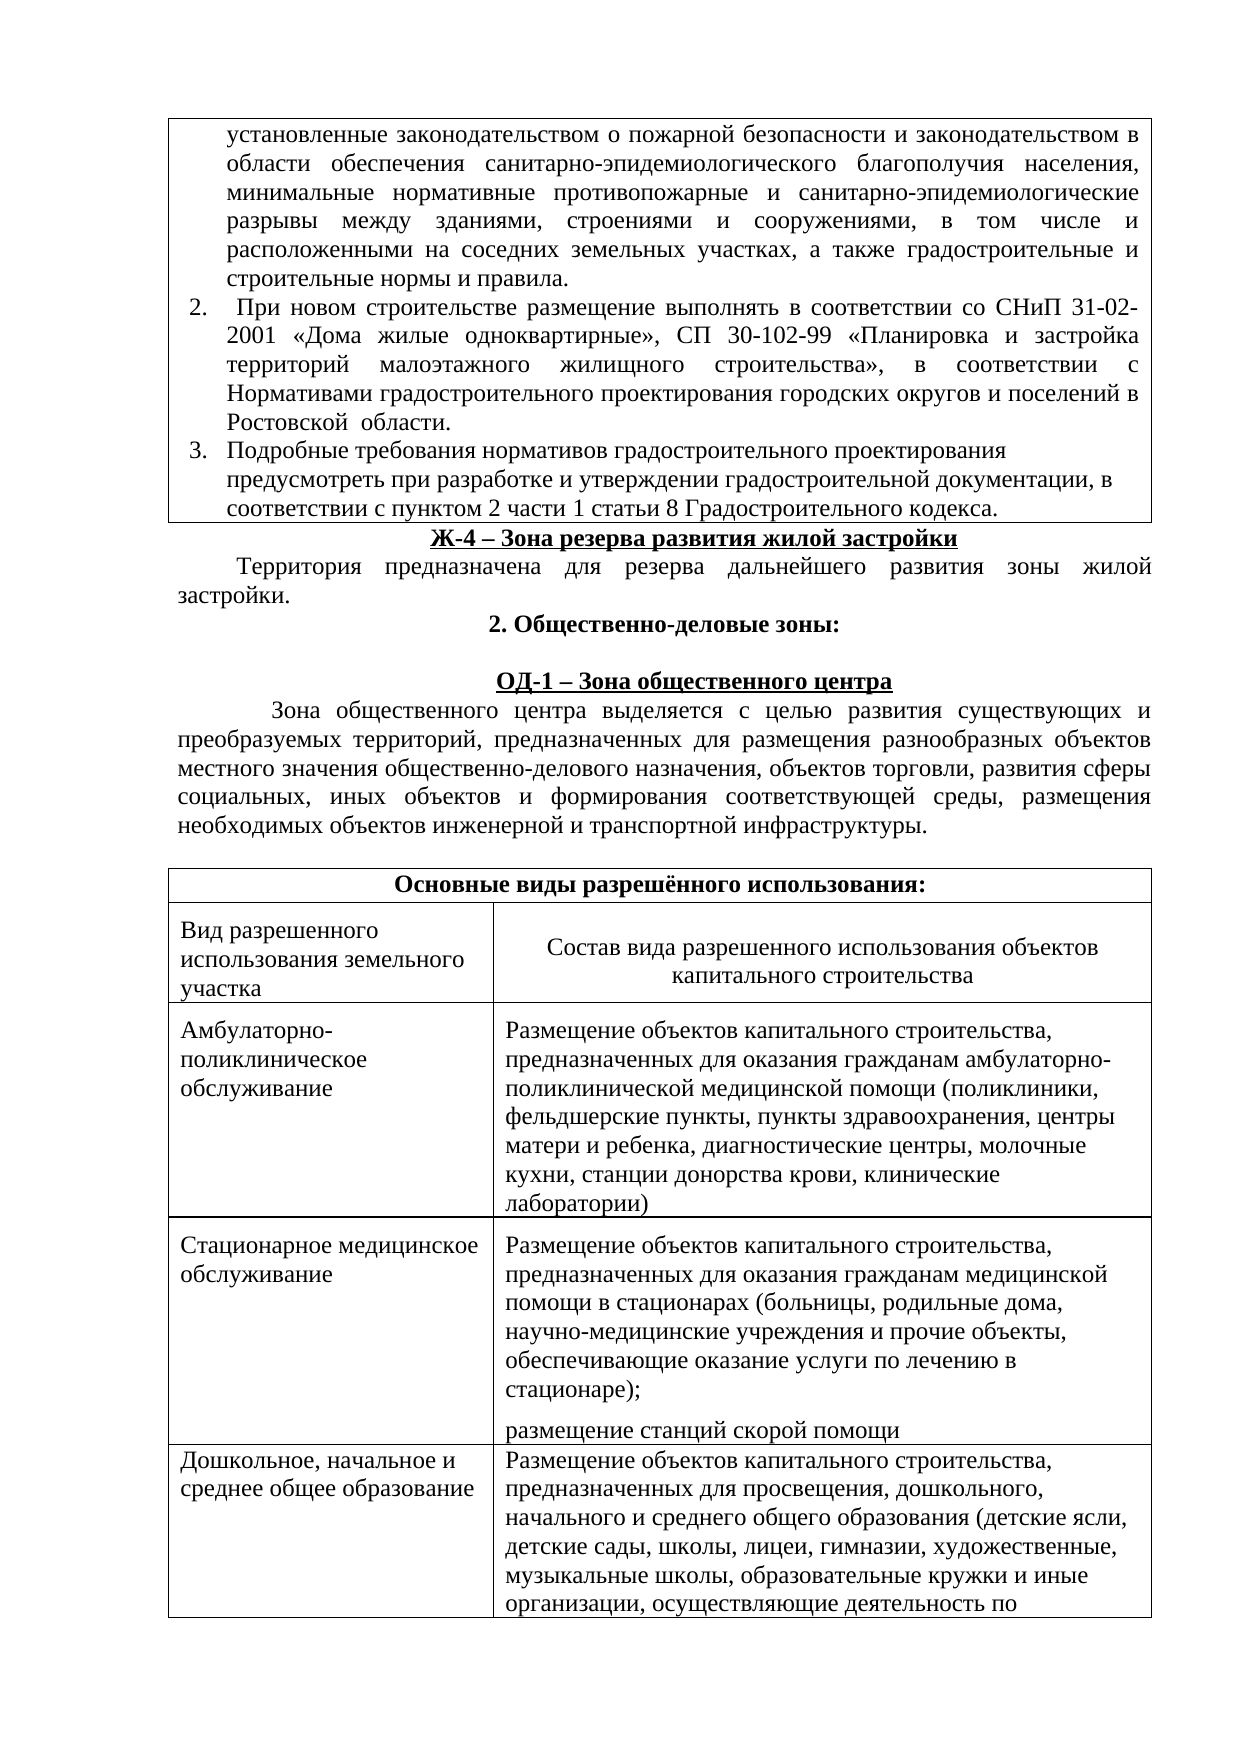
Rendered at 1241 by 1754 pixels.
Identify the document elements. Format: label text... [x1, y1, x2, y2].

text Ж-4 – Зона резерва развития жилой застройки [177, 523, 1152, 551]
text ОД-1 – Зона общественного центра [177, 666, 1152, 695]
table_cell Вид разрешенного использования земельного участка [169, 903, 493, 1002]
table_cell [169, 1445, 493, 1617]
text Зона общественного центра выделяется с целью развития существующих и преобразуемых территорий, предназначенных для размещения разнообразных объектов местного значения общественно-делового назначения, объектов торговли, развития сферы социальных, иных объектов и формирования соответствующей среды, размещения необходимых объектов инженерной и транспортной инфраструктуры. [177, 695, 1152, 839]
text Территория предназначена для резерва дальнейшего развития зоны жилой застройки. [177, 551, 1152, 609]
table_cell Состав вида разрешенного использования объектов капитального строительства [494, 903, 1151, 1002]
table_cell Стационарное медицинское обслуживание [169, 1218, 493, 1444]
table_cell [494, 1445, 1151, 1617]
table_cell Амбулаторно-поликлиническое обслуживание [169, 1003, 493, 1216]
text 2. Общественно-деловые зоны: [177, 609, 1152, 638]
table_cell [169, 119, 1151, 522]
table_header Основные виды разрешённого использования: [169, 869, 1151, 902]
table_cell Размещение объектов капитального строительства, предназначенных для оказания гражданам медицинской помощи в стационарах (больницы, родильные дома, научно-медицинские учреждения и прочие объекты, обеспечивающие оказание услуги по лечению в стационаре); размещение станций скорой помощи [494, 1218, 1151, 1444]
table_cell Размещение объектов капитального строительства, предназначенных для оказания гражданам амбулаторно-поликлинической медицинской помощи (поликлиники, фельдшерские пункты, пункты здравоохранения, центры матери и ребенка, диагностические центры, молочные кухни, станции донорства крови, клинические лаборатории) [494, 1003, 1151, 1216]
